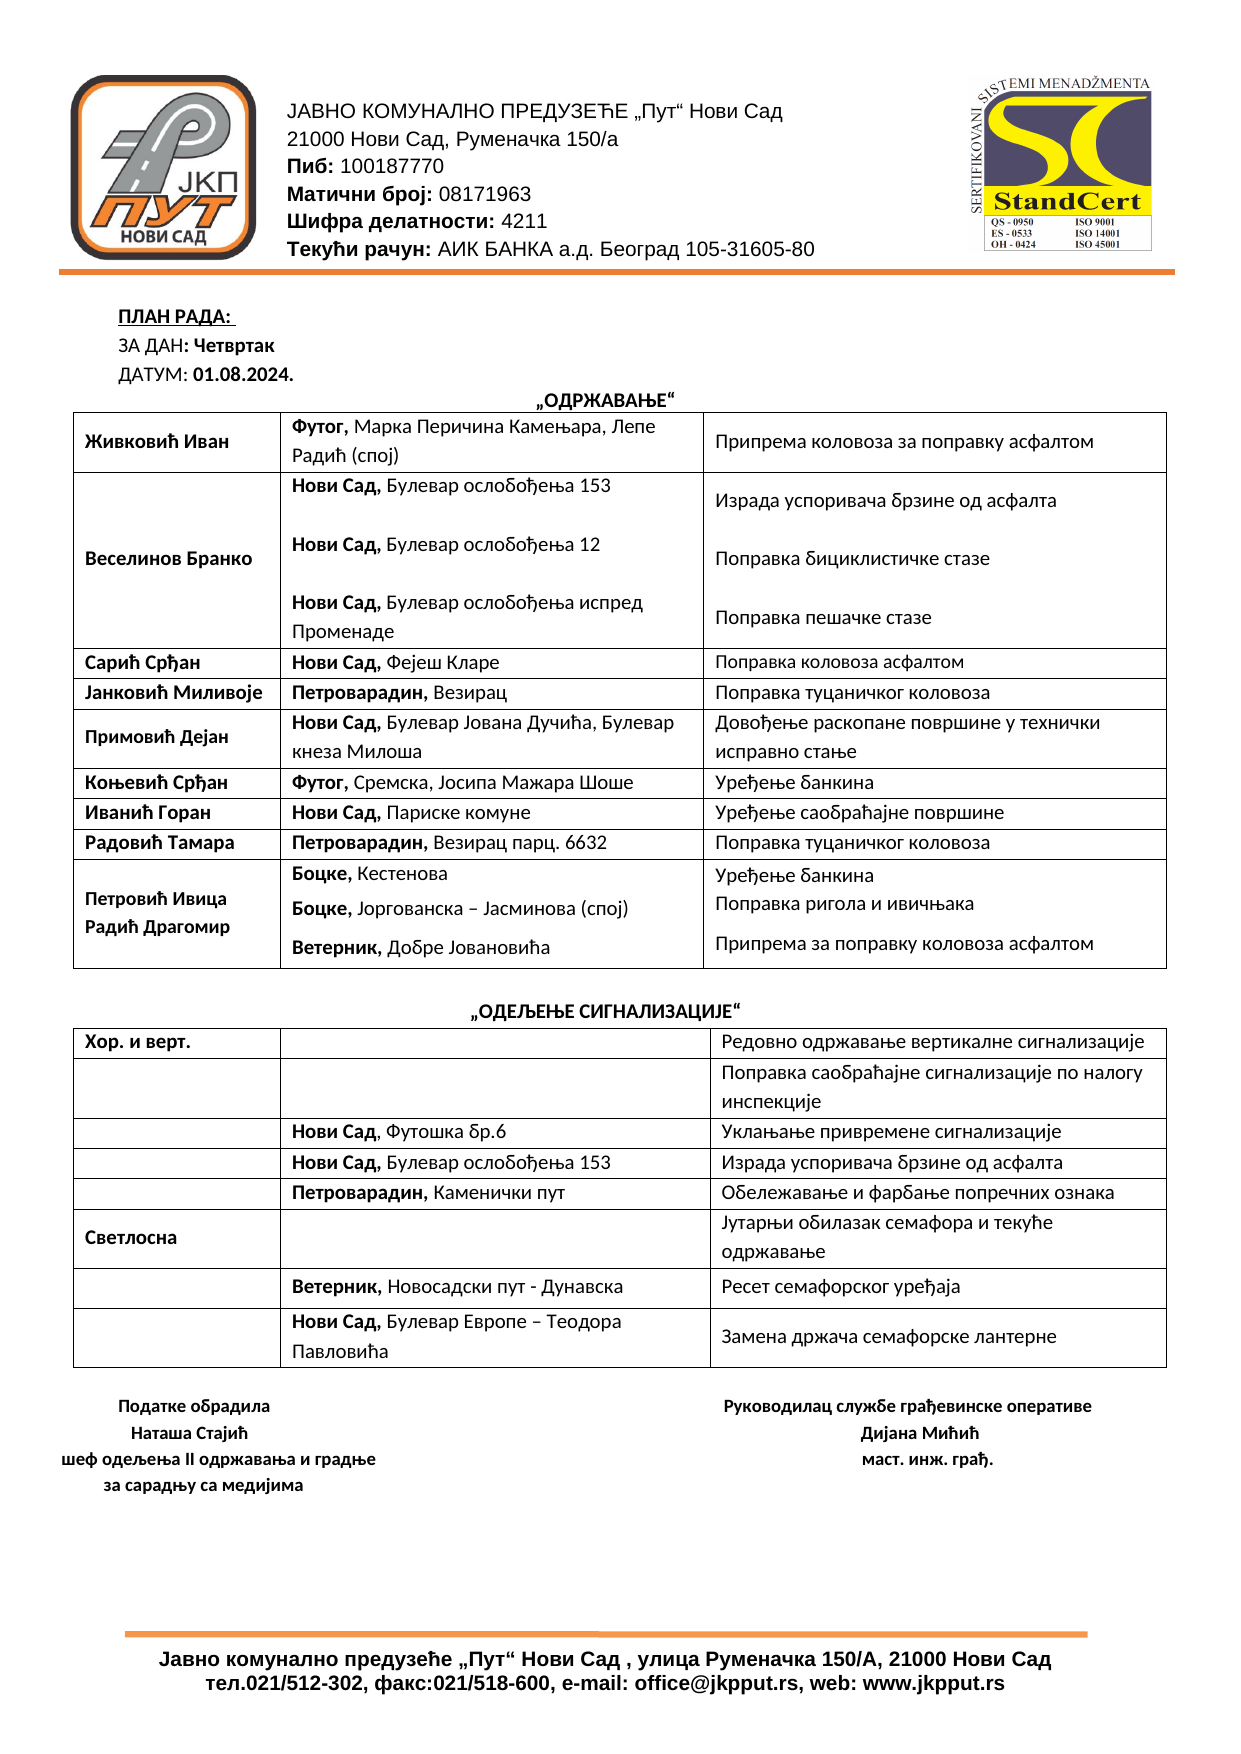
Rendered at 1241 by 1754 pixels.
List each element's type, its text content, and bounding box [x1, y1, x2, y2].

table_cell Футог, Сремска, Јосипа Мажара Шоше [281, 769, 703, 798]
table_cell Петроварадин, Каменички пут [281, 1179, 710, 1208]
table_cell Нови Сад, Футошка бр.6 [281, 1119, 710, 1148]
table_cell Уређење банкина [704, 860, 1166, 889]
table_cell [74, 1149, 280, 1178]
table_cell Поправка туцаничког коловоза [704, 679, 1166, 708]
text „ОДРЖАВАЊЕ“ [118, 387, 1092, 412]
text „ОДЕЉЕЊЕ СИГНАЛИЗАЦИЈЕ“ [118, 998, 1092, 1024]
text Податке обрадила Руководилац службе грађевинске оперативе [118, 1394, 1092, 1417]
table_cell Поправка ригола и ивичњака [704, 889, 1166, 929]
table_cell Поправка саобраћајне сигнализације по налогу инспекције [711, 1059, 1166, 1117]
table_cell Обележавање и фарбање попречних ознака [711, 1179, 1166, 1208]
table_cell Поправка туцаничког коловоза [704, 830, 1166, 859]
text ДАТУМ: 01.08.2024. [118, 361, 1092, 387]
table_cell Иванић Горан [74, 799, 280, 828]
table_cell Коњевић Срђан [74, 769, 280, 798]
table_cell Поправка коловоза асфалтом [704, 649, 1166, 678]
table_cell Довођење раскопане површине у технички исправно стање [704, 710, 1166, 768]
table_cell [281, 1059, 710, 1117]
table_cell Јутарњи обилазак семафора и текуће одржавање [711, 1210, 1166, 1268]
table_header Хор. и верт. [74, 1029, 280, 1058]
table_cell Припрема за поправку коловоза асфалтом [704, 929, 1166, 968]
table_cell Ветерник, Новосадски пут - Дунавска [281, 1269, 710, 1308]
table_cell [74, 1309, 280, 1367]
table_cell Израда успоривача брзине од асфалта Поправка бициклистичке стазе Поправка пешачке стазе [704, 473, 1166, 648]
table_cell [281, 1210, 710, 1268]
table_cell Јанковић Миливоје [74, 679, 280, 708]
picture [70, 75, 264, 269]
table_cell Петроварадин, Везирац парц. 6632 [281, 830, 703, 859]
table_cell Сарић Срђан [74, 649, 280, 678]
table_header Живковић Иван [74, 413, 280, 472]
table_cell Петровић Ивица Радић Драгомир [74, 860, 280, 968]
text ПЛАН РАДА: [118, 303, 1092, 328]
table_cell Нови Сад, Булевар ослобођења 153 [281, 1149, 710, 1178]
table_cell Боцке, Јоргованска – Јасминова (спој) [281, 889, 703, 929]
text Наташа Стајић Дијана Мићић [118, 1421, 1092, 1444]
table_header [281, 1029, 710, 1058]
table_cell Уклањање привремене сигнализације [711, 1119, 1166, 1148]
table_cell Петроварадин, Везирац [281, 679, 703, 708]
table_cell Нови Сад, Фејеш Кларе [281, 649, 703, 678]
table_cell Уређење банкина [704, 769, 1166, 798]
table_cell Примовић Дејан [74, 710, 280, 768]
table_cell Нови Сад, Париске комуне [281, 799, 703, 828]
table_cell Замена држача семафорске лантерне [711, 1309, 1166, 1367]
table_cell Уређење саобраћајне површине [704, 799, 1166, 828]
table_cell Светлосна [74, 1210, 280, 1268]
table_header Футог, Марка Перичина Камењара, Лепе Радић (спој) [281, 413, 703, 472]
table_cell Ресет семафорског уређаја [711, 1269, 1166, 1308]
table_header Редовно одржавање вертикалне сигнализације [711, 1029, 1166, 1058]
text ЗА ДАН: Четвртак [118, 332, 1092, 358]
table_cell Нови Сад, Булевар Европе – Теодора Павловића [281, 1309, 710, 1367]
text за сарадњу са медијима [44, 1473, 1092, 1496]
table_cell Боцке, Кестенова [281, 860, 703, 889]
table_cell Радовић Тамара [74, 830, 280, 859]
table_cell Ветерник, Добре Јовановића [281, 929, 703, 968]
table_cell [74, 1119, 280, 1148]
text шеф одељења II одржавања и градње маст. инж. грађ. [44, 1447, 1092, 1470]
picture [968, 75, 1154, 254]
table_cell Нови Сад, Булевар ослобођења 153 Нови Сад, Булевар ослобођења 12 Нови Сад, Булевар ослобођења испред Променаде [281, 473, 703, 648]
table_cell [74, 1179, 280, 1208]
table_cell [74, 1269, 280, 1308]
table_cell Нови Сад, Булевар Јована Дучића, Булевар кнеза Милоша [281, 710, 703, 768]
table_cell Веселинов Бранко [74, 473, 280, 648]
table_cell Израда успоривача брзине од асфалта [711, 1149, 1166, 1178]
table_cell [74, 1059, 280, 1117]
table_header Припрема коловоза за поправку асфалтом [704, 413, 1166, 472]
